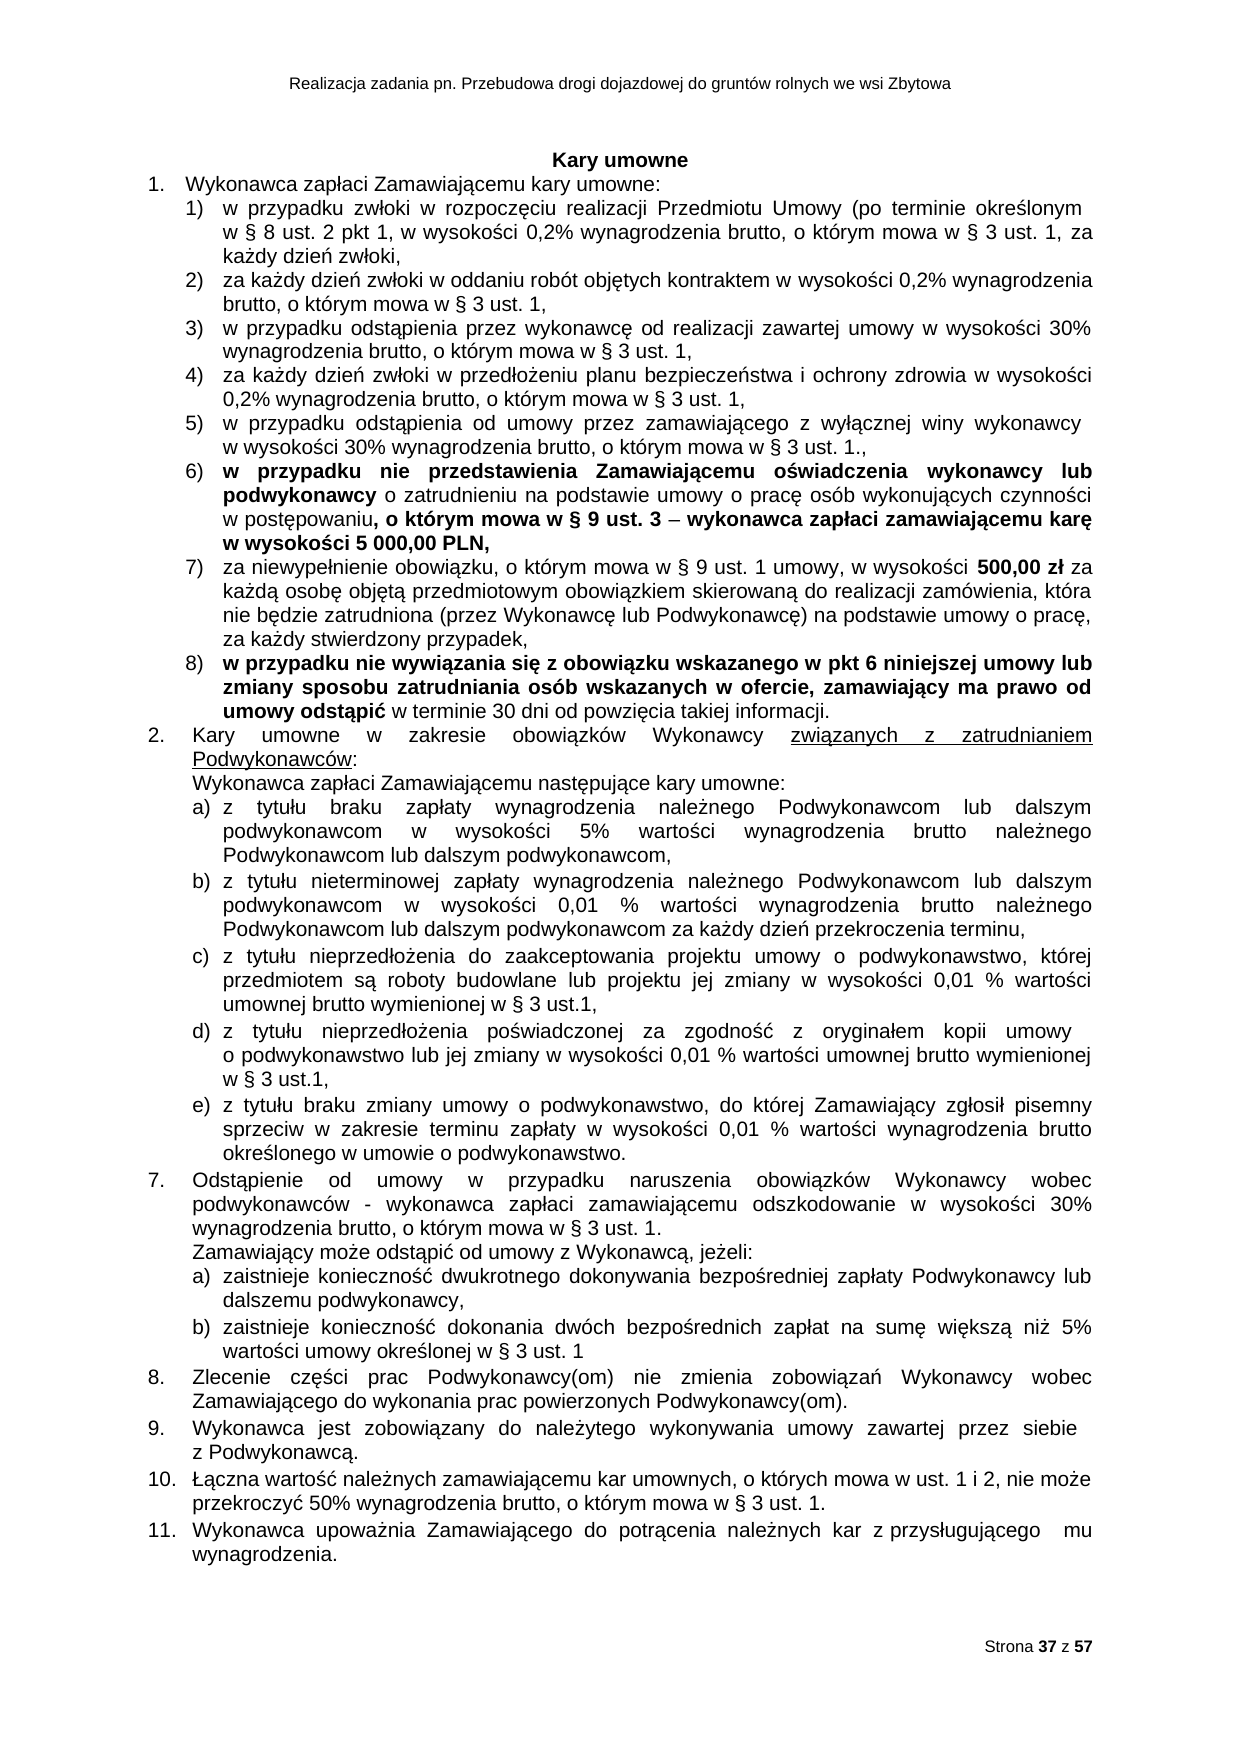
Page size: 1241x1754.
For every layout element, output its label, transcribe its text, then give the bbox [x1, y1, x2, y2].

list za każdy dzień zwłoki w oddaniu robót objętych kontraktem w wysokości 0,2% wynagrodzenia brutto, o którym mowa w § 3 ust. 1, [185, 267, 1093, 315]
text Zamawiający może odstąpić od umowy z Wykonawcą, jeżeli: [192, 1240, 1093, 1264]
list w przypadku odstąpienia od umowy przez zamawiającego z wyłącznej winy wykonawcy w wysokości 30% wynagrodzenia brutto, o którym mowa w § 3 ust. 1., [185, 411, 1093, 459]
list zaistnieje konieczność dwukrotnego dokonywania bezpośredniej zapłaty Podwykonawcy lub dalszemu podwykonawcy, [192, 1264, 1093, 1312]
list Łączna wartość należnych zamawiającemu kar umownych, o których mowa w ust. 1 i 2, nie może przekroczyć 50% wynagrodzenia brutto, o którym mowa w § 3 ust. 1. [148, 1467, 1093, 1514]
list z tytułu nieterminowej zapłaty wynagrodzenia należnego Podwykonawcom lub dalszym podwykonawcom w wysokości 0,01 % wartości wynagrodzenia brutto należnego Podwykonawcom lub dalszym podwykonawcom za każdy dzień przekroczenia terminu, [192, 869, 1093, 941]
text Wykonawca zapłaci Zamawiającemu następujące kary umowne: [148, 771, 1093, 794]
list w przypadku nie przedstawienia Zamawiającemu oświadczenia wykonawcy lub podwykonawcy o zatrudnieniu na podstawie umowy o pracę osób wykonujących czynności w postępowaniu, o którym mowa w § 9 ust. 3 – wykonawca zapłaci zamawiającemu karę w wysokości 5 000,00 PLN, [185, 459, 1093, 555]
list w przypadku nie wywiązania się z obowiązku wskazanego w pkt 6 niniejszej umowy lub zmiany sposobu zatrudniania osób wskazanych w ofercie, zamawiający ma prawo od umowy odstąpić w terminie 30 dni od powzięcia takiej informacji. [185, 651, 1093, 723]
list z tytułu nieprzedłożenia do zaakceptowania projektu umowy o podwykonawstwo, której przedmiotem są roboty budowlane lub projektu jej zmiany w wysokości 0,01 % wartości umownej brutto wymienionej w § 3 ust.1, [192, 944, 1093, 1016]
list z tytułu nieprzedłożenia poświadczonej za zgodność z oryginałem kopii umowy o podwykonawstwo lub jej zmiany w wysokości 0,01 % wartości umownej brutto wymienionej w § 3 ust.1, [192, 1018, 1093, 1090]
list Wykonawca upoważnia Zamawiającego do potrącenia należnych kar z przysługującego mu wynagrodzenia. [148, 1517, 1093, 1565]
list z tytułu braku zapłaty wynagrodzenia należnego Podwykonawcom lub dalszym podwykonawcom w wysokości 5% wartości wynagrodzenia brutto należnego Podwykonawcom lub dalszym podwykonawcom, [192, 794, 1093, 866]
list Wykonawca zapłaci Zamawiającemu kary umowne: [148, 172, 1093, 196]
list za każdy dzień zwłoki w przedłożeniu planu bezpieczeństwa i ochrony zdrowia w wysokości 0,2% wynagrodzenia brutto, o którym mowa w § 3 ust. 1, [185, 363, 1093, 411]
list za niewypełnienie obowiązku, o którym mowa w § 9 ust. 1 umowy, w wysokości 500,00 zł za każdą osobę objętą przedmiotowym obowiązkiem skierowaną do realizacji zamówienia, która nie będzie zatrudniona (przez Wykonawcę lub Podwykonawcę) na podstawie umowy o pracę, za każdy stwierdzony przypadek, [185, 555, 1093, 651]
list Zlecenie części prac Podwykonawcy(om) nie zmienia zobowiązań Wykonawcy wobec Zamawiającego do wykonania prac powierzonych Podwykonawcy(om). [148, 1365, 1093, 1413]
list Wykonawca jest zobowiązany do należytego wykonywania umowy zawartej przez siebie z Podwykonawcą. [148, 1416, 1093, 1464]
list Kary umowne w zakresie obowiązków Wykonawcy związanych z zatrudnianiem Podwykonawców: [148, 723, 1093, 771]
list w przypadku odstąpienia przez wykonawcę od realizacji zawartej umowy w wysokości 30% wynagrodzenia brutto, o którym mowa w § 3 ust. 1, [185, 315, 1093, 363]
list z tytułu braku zmiany umowy o podwykonawstwo, do której Zamawiający zgłosił pisemny sprzeciw w zakresie terminu zapłaty w wysokości 0,01 % wartości wynagrodzenia brutto określonego w umowie o podwykonawstwo. [192, 1093, 1093, 1165]
list w przypadku zwłoki w rozpoczęciu realizacji Przedmiotu Umowy (po terminie określonym w § 8 ust. 2 pkt 1, w wysokości 0,2% wynagrodzenia brutto, o którym mowa w § 3 ust. 1, za każdy dzień zwłoki, [185, 196, 1093, 267]
list zaistnieje konieczność dokonania dwóch bezpośrednich zapłat na sumę większą niż 5% wartości umowy określonej w § 3 ust. 1 [192, 1314, 1093, 1362]
subtitle Kary umowne [148, 148, 1093, 172]
list Odstąpienie od umowy w przypadku naruszenia obowiązków Wykonawcy wobec podwykonawców - wykonawca zapłaci zamawiającemu odszkodowanie w wysokości 30% wynagrodzenia brutto, o którym mowa w § 3 ust. 1. [148, 1168, 1093, 1240]
